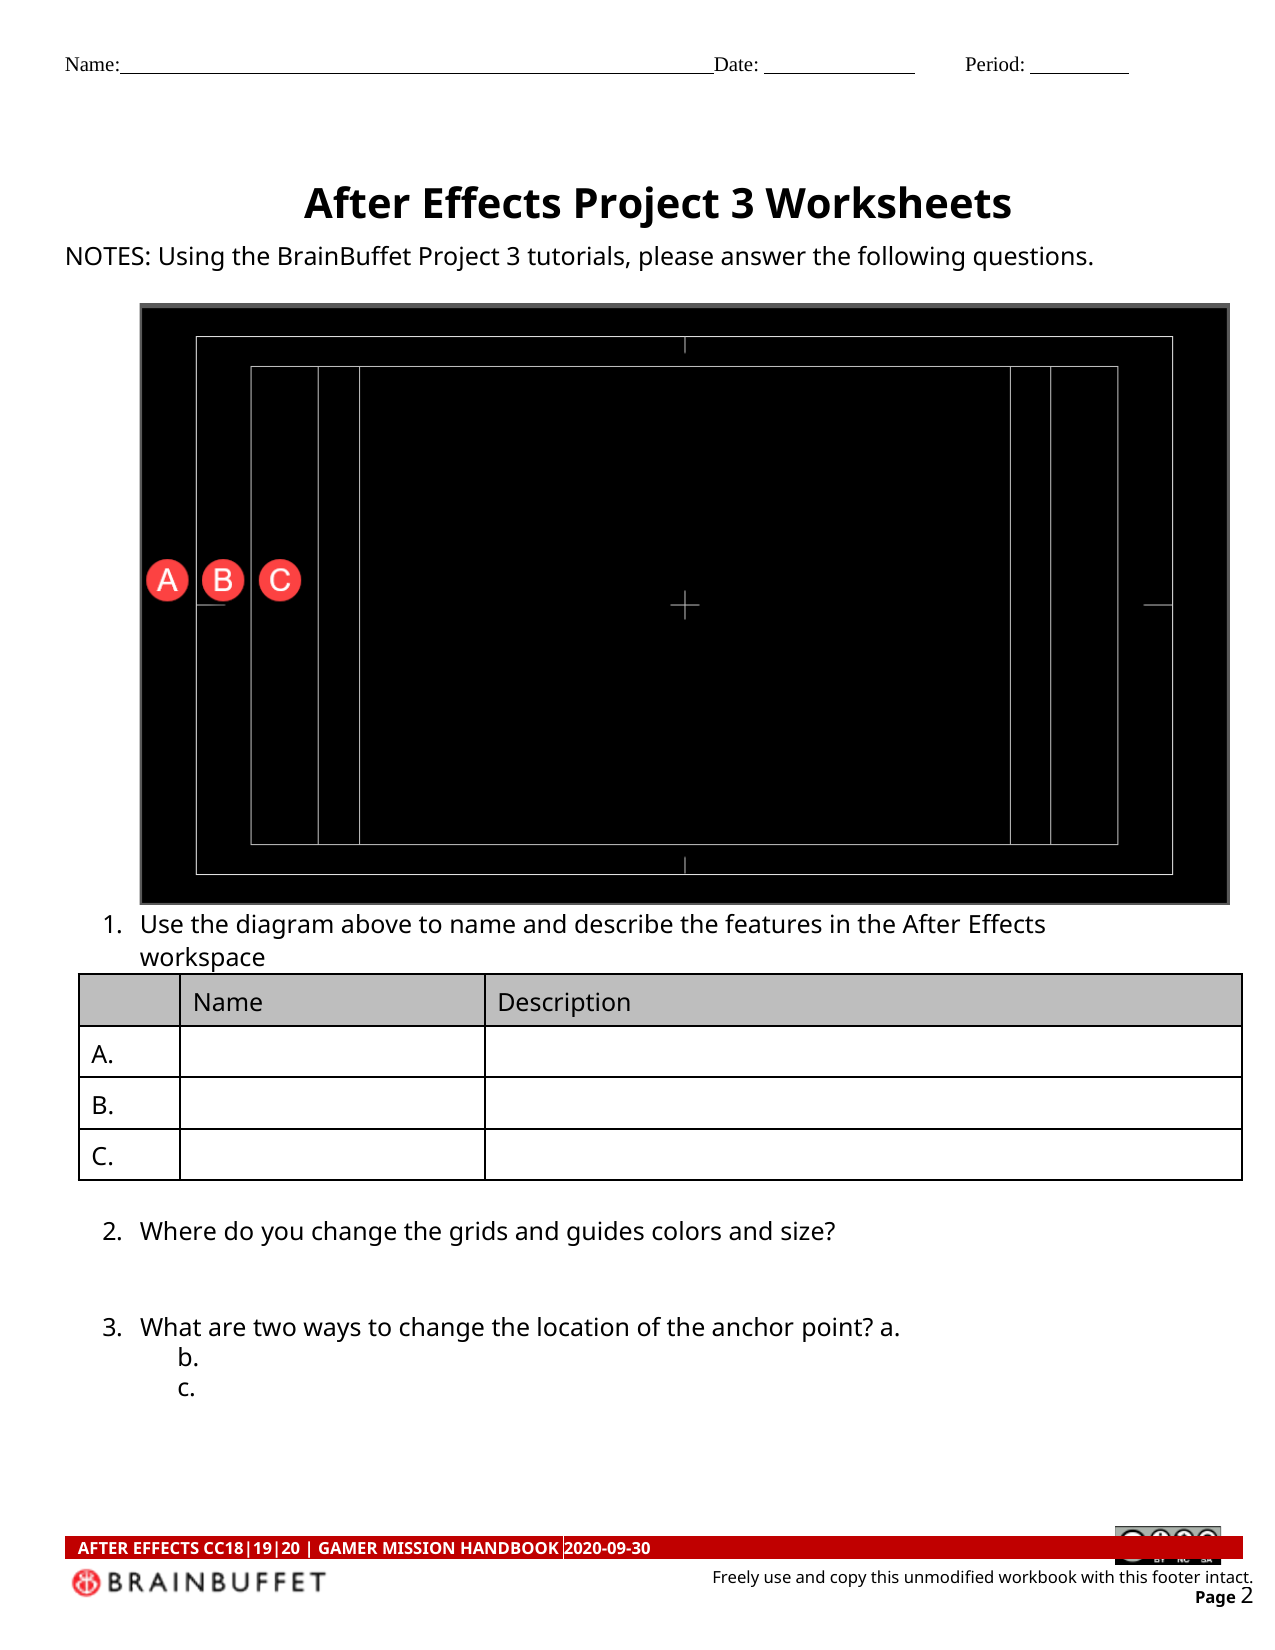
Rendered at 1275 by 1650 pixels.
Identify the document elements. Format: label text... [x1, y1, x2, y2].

text c. [177, 1373, 1275, 1403]
picture [139, 303, 1230, 905]
list What are two ways to change the location of the anchor point? a. [102, 1310, 918, 1343]
table_cell [486, 1130, 1241, 1178]
table_cell C. [80, 1130, 179, 1178]
table_cell [181, 1130, 484, 1178]
picture [1115, 1526, 1222, 1536]
subtitle After Effects Project 3 Worksheets [68, 174, 1249, 231]
table_header [80, 975, 179, 1025]
text b. [177, 1343, 1275, 1373]
table_header Name [181, 975, 484, 1025]
table_cell [486, 1078, 1241, 1127]
text NOTES: Using the BrainBuffet Project 3 tutorials, please answer the following questions. [64, 239, 1275, 273]
table_cell [486, 1027, 1241, 1076]
table_cell [181, 1027, 484, 1076]
table_cell [181, 1078, 484, 1127]
picture [64, 1563, 336, 1604]
list Where do you change the grids and guides colors and size? [102, 1213, 1275, 1247]
table_header Description [486, 975, 1241, 1025]
table_cell B. [80, 1078, 179, 1127]
picture [1115, 1559, 1222, 1565]
table_cell A. [80, 1027, 179, 1076]
